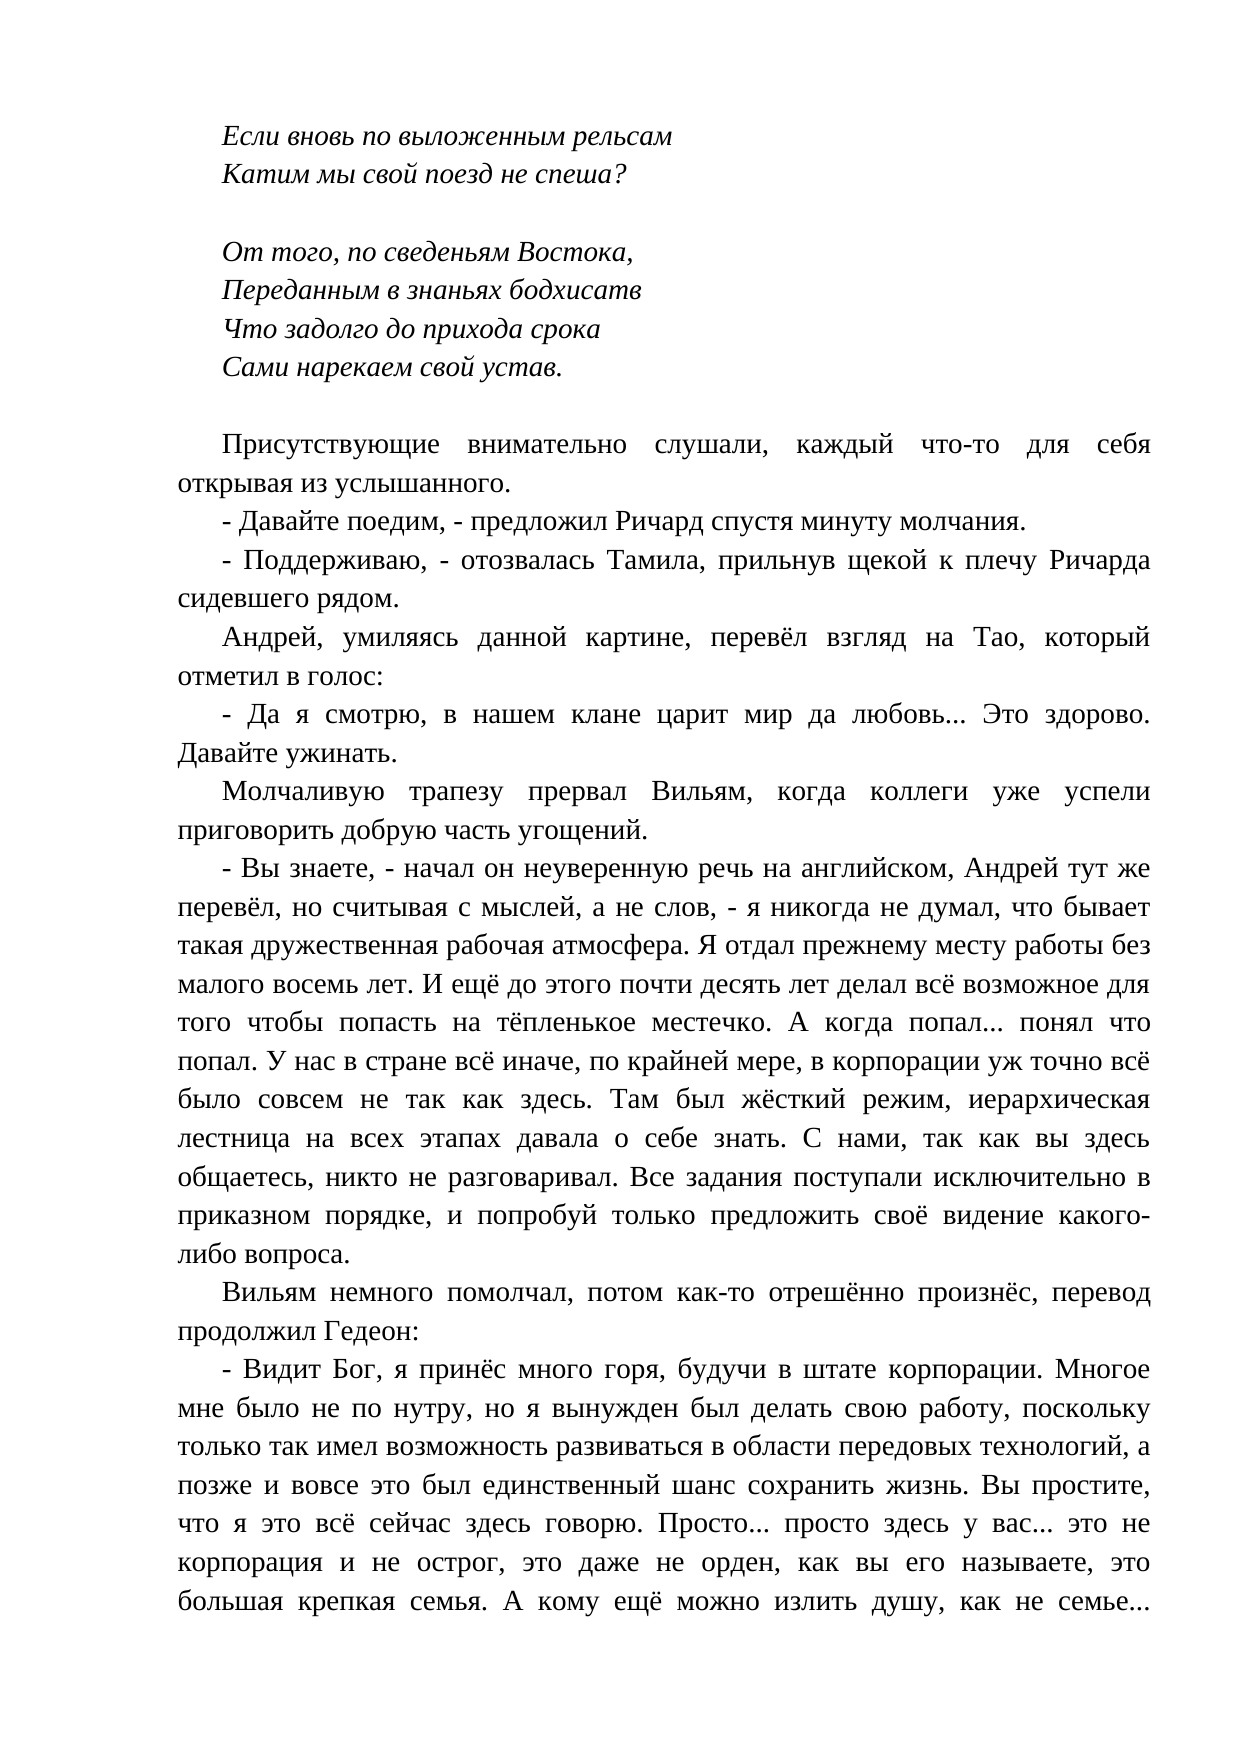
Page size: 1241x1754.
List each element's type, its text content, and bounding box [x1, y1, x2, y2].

text - Поддерживаю, - отозвалась Тамила, прильнув щекой к плечу Ричарда сидевшего рядом. [177, 542, 1152, 614]
text Присутствующие внимательно слушали, каждый что-то для себя открывая из услышанного. [177, 426, 1152, 498]
text Молчаливую трапезу прервал Вильям, когда коллеги уже успели приговорить добрую часть угощений. [177, 773, 1152, 845]
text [177, 1351, 1152, 1616]
list Что задолго до прихода срока [177, 311, 1152, 344]
list Если вновь по выложенным рельсам [177, 118, 1152, 152]
text - Вы знаете, - начал он неуверенную речь на английском, Андрей тут же перевёл, но считывая с мыслей, а не слов, - я никогда не думал, что бывает такая дружественная рабочая атмосфера. Я отдал прежнему месту работы без малого восемь лет. И ещё до этого почти десять лет делал всё возможное для того чтобы попасть на тёпленькое местечко. А когда попал... понял что попал. У нас в стране всё иначе, по крайней мере, в корпорации уж точно всё было совсем не так как здесь. Там был жёсткий режим, иерархическая лестница на всех этапах давала о себе знать. С нами, так как вы здесь общаетесь, никто не разговаривал. Все задания поступали исключительно в приказном порядке, и попробуй только предложить своё видение какого-либо вопроса. [177, 850, 1152, 1269]
list Катим мы свой поезд не спеша? [177, 157, 1152, 190]
text Вильям немного помолчал, потом как-то отрешённо произнёс, перевод продолжил Гедеон: [177, 1274, 1152, 1346]
text - Да я смотрю, в нашем клане царит мир да любовь... Это здорово. Давайте ужинать. [177, 696, 1152, 768]
text Андрей, умиляясь данной картине, перевёл взгляд на Тао, который отметил в голос: [177, 619, 1152, 691]
list Переданным в знаньях бодхисатв [177, 272, 1152, 306]
list От того, по сведеньям Востока, [177, 234, 1152, 267]
list Сами нарекаем свой устав. [177, 349, 1152, 383]
text - Давайте поедим, - предложил Ричард спустя минуту молчания. [177, 503, 1152, 537]
